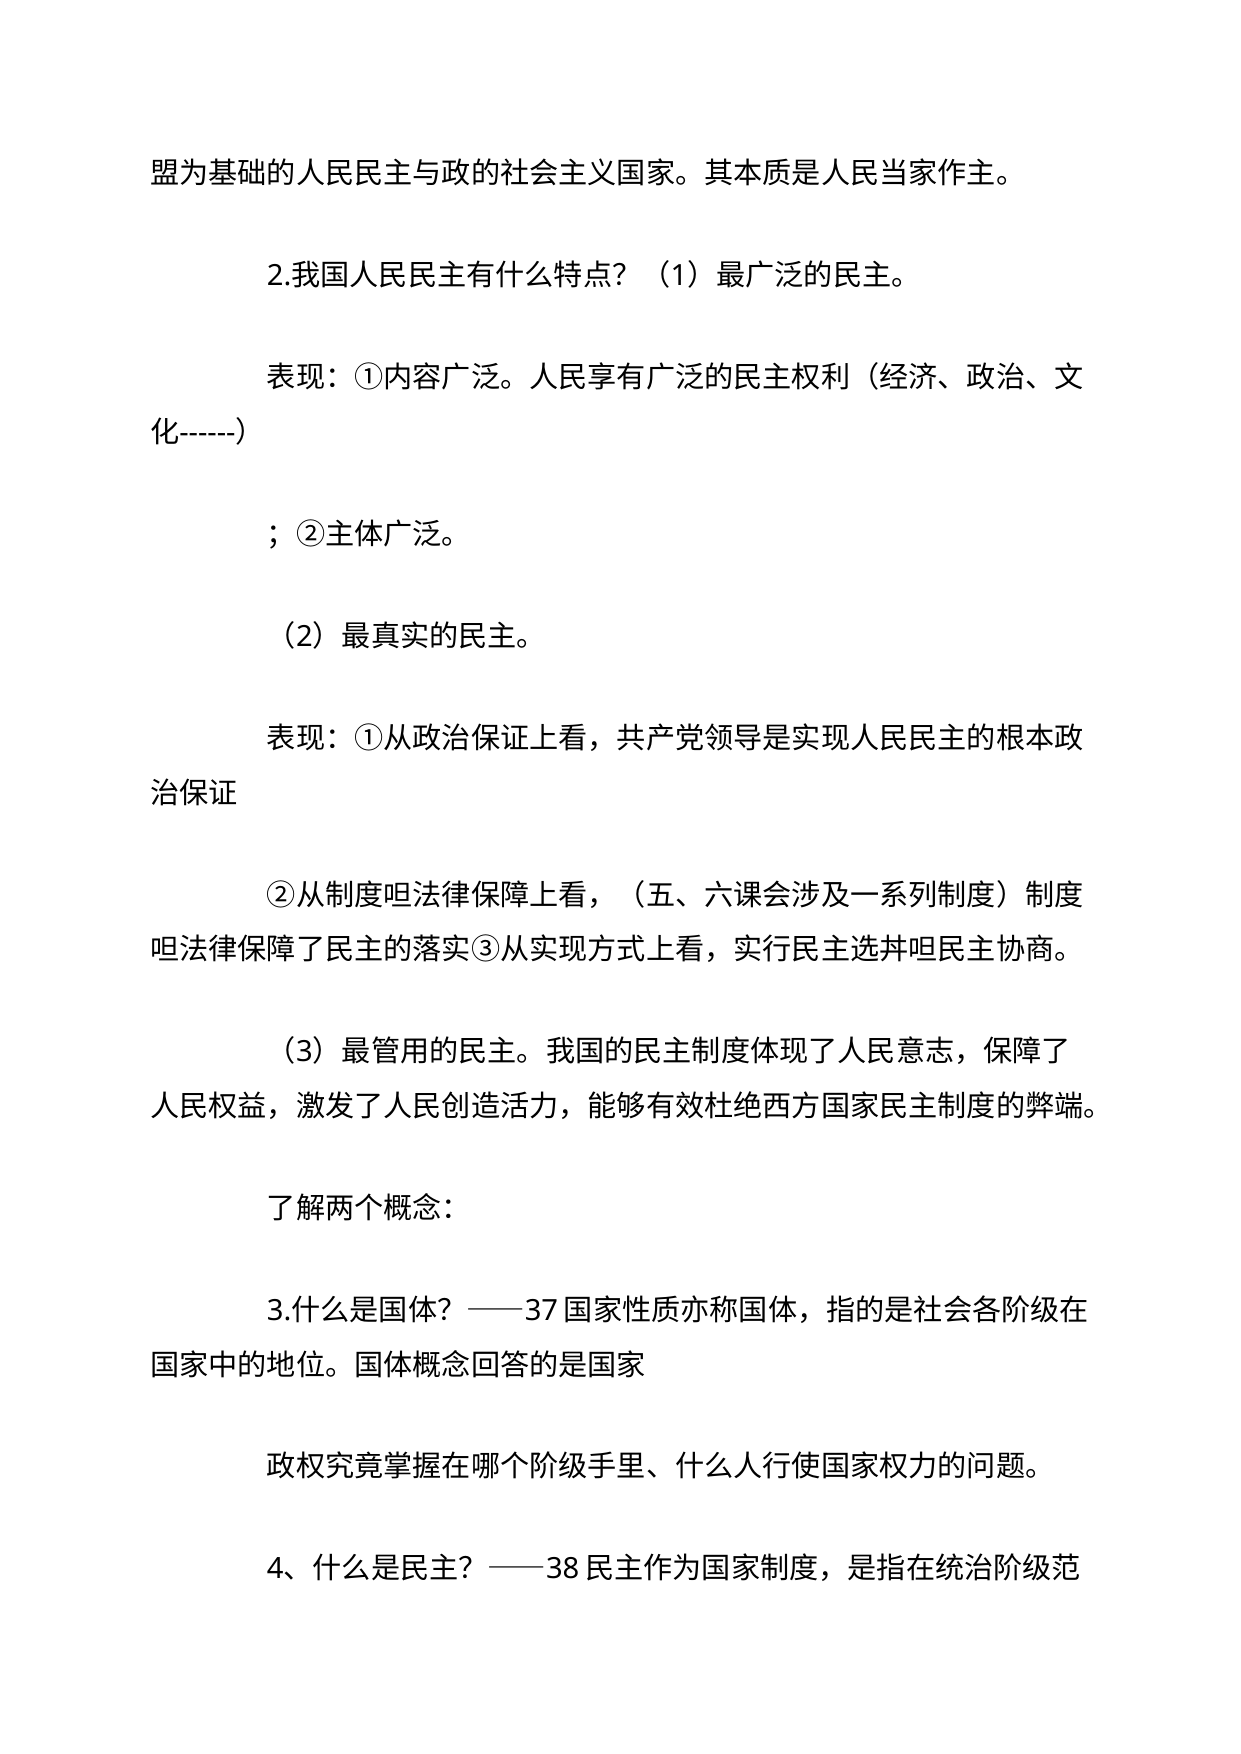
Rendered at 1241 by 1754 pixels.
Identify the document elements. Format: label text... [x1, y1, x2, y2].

text （3）最管用的民主。我国的民主制度体现了人民意志，保障了人民权益，激发了人民创造活力，能够有效杜绝西方国家民主制度的弊端。 [150, 1028, 1090, 1125]
text ②从制度呾法律保障上看，（五、六课会涉及一系列制度）制度呾法律保障了民主的落实③从实现方式上看，实行民主选丼呾民主协商。 [150, 871, 1090, 968]
text 表现：①从政治保证上看，共产党领导是实现人民民主的根本政治保证 [150, 714, 1090, 812]
text ；②主体广泛。 [150, 511, 1090, 553]
text 了解两个概念： [150, 1184, 1090, 1227]
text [150, 150, 1090, 192]
text （2）最真实的民主。 [150, 612, 1090, 655]
text 2.我国人民民主有什么特点？（1）最广泛的民主。 [150, 252, 1090, 294]
text 政权究竟掌握在哪个阶级手里、什么人行使国家权力的问题。 [150, 1443, 1090, 1485]
text 表现：①内容广泛。人民享有广泛的民主权利（经济、政治、文化------） [150, 354, 1090, 451]
text 3.什么是国体？——37国家性质亦称国体，指的是社会各阶级在国家中的地位。国体概念回答的是国家 [150, 1286, 1090, 1383]
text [150, 1545, 1090, 1587]
